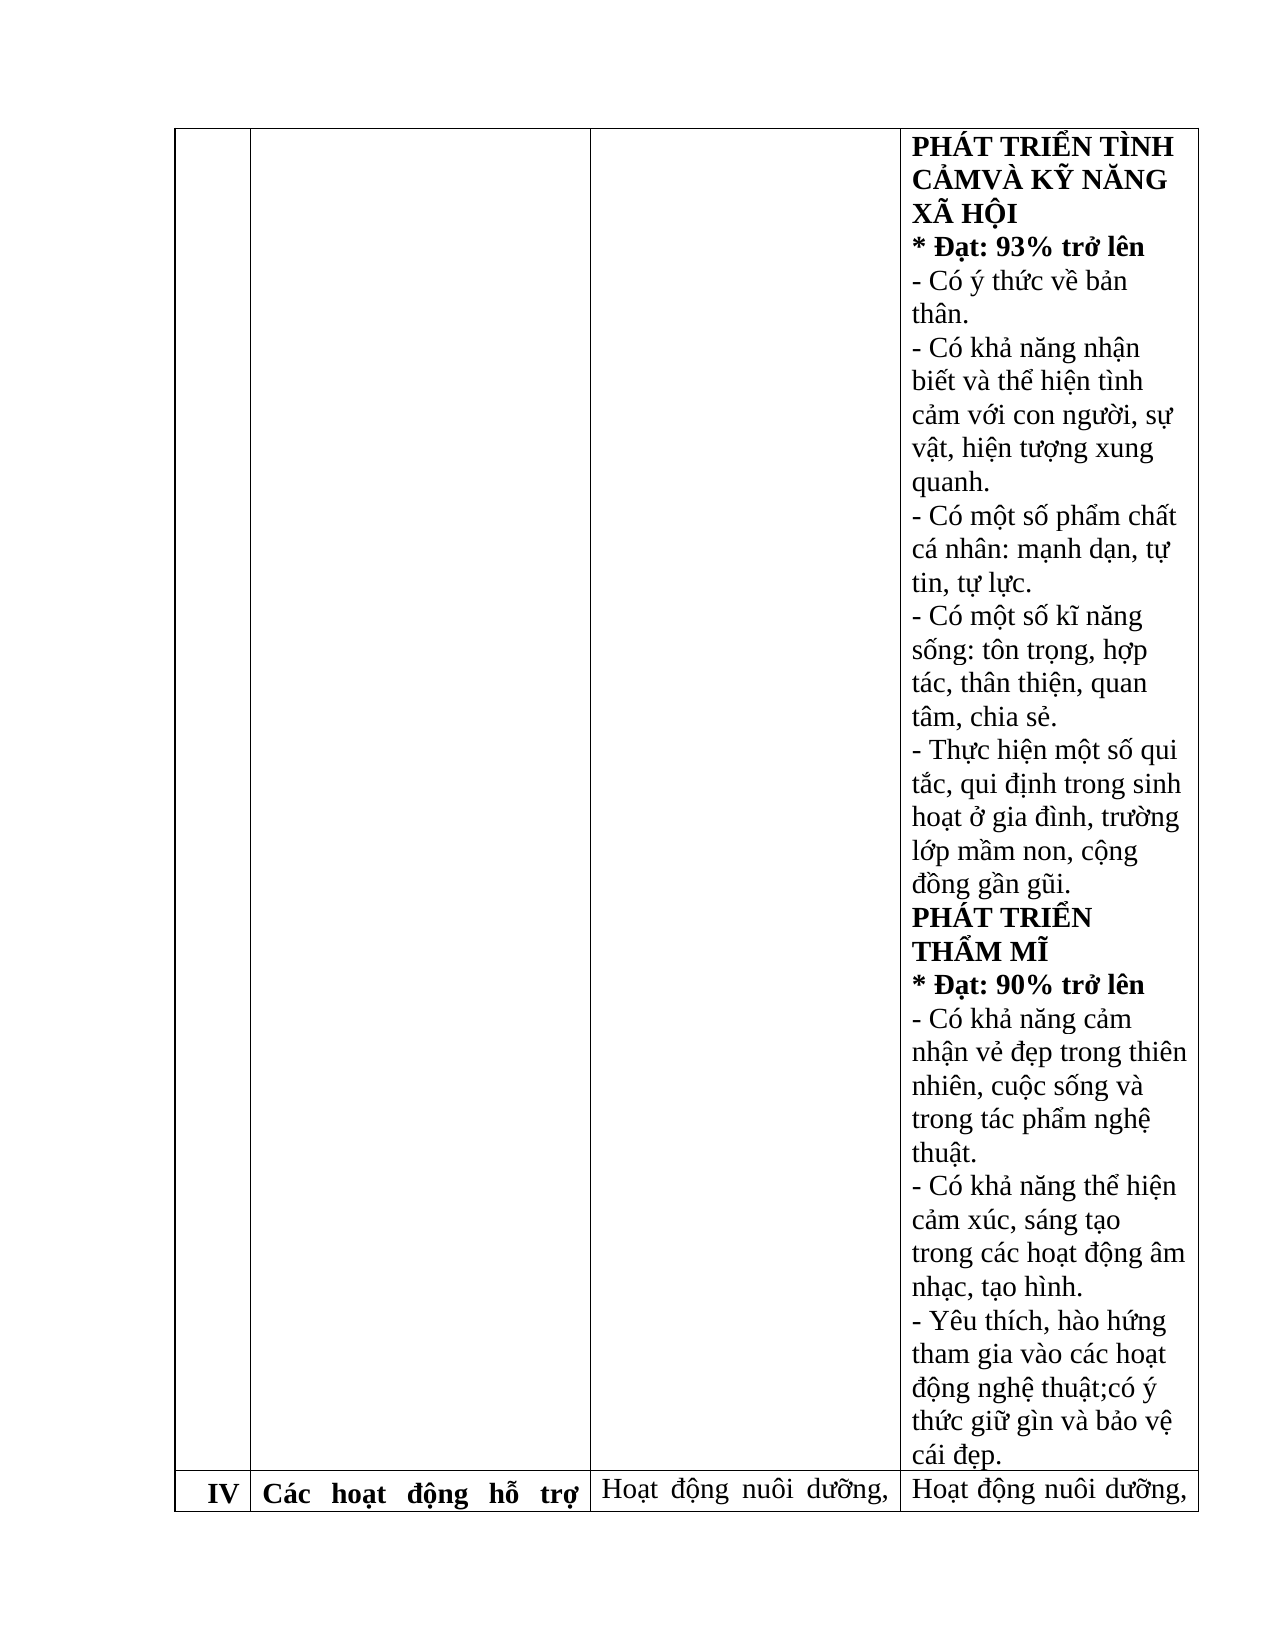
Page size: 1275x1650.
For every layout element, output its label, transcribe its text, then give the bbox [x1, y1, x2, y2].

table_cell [901, 129, 1198, 1470]
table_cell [591, 1471, 900, 1511]
table_cell IV [176, 1471, 250, 1511]
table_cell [901, 1471, 1198, 1511]
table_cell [591, 129, 900, 1470]
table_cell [251, 1471, 590, 1511]
table_cell [251, 129, 590, 1470]
